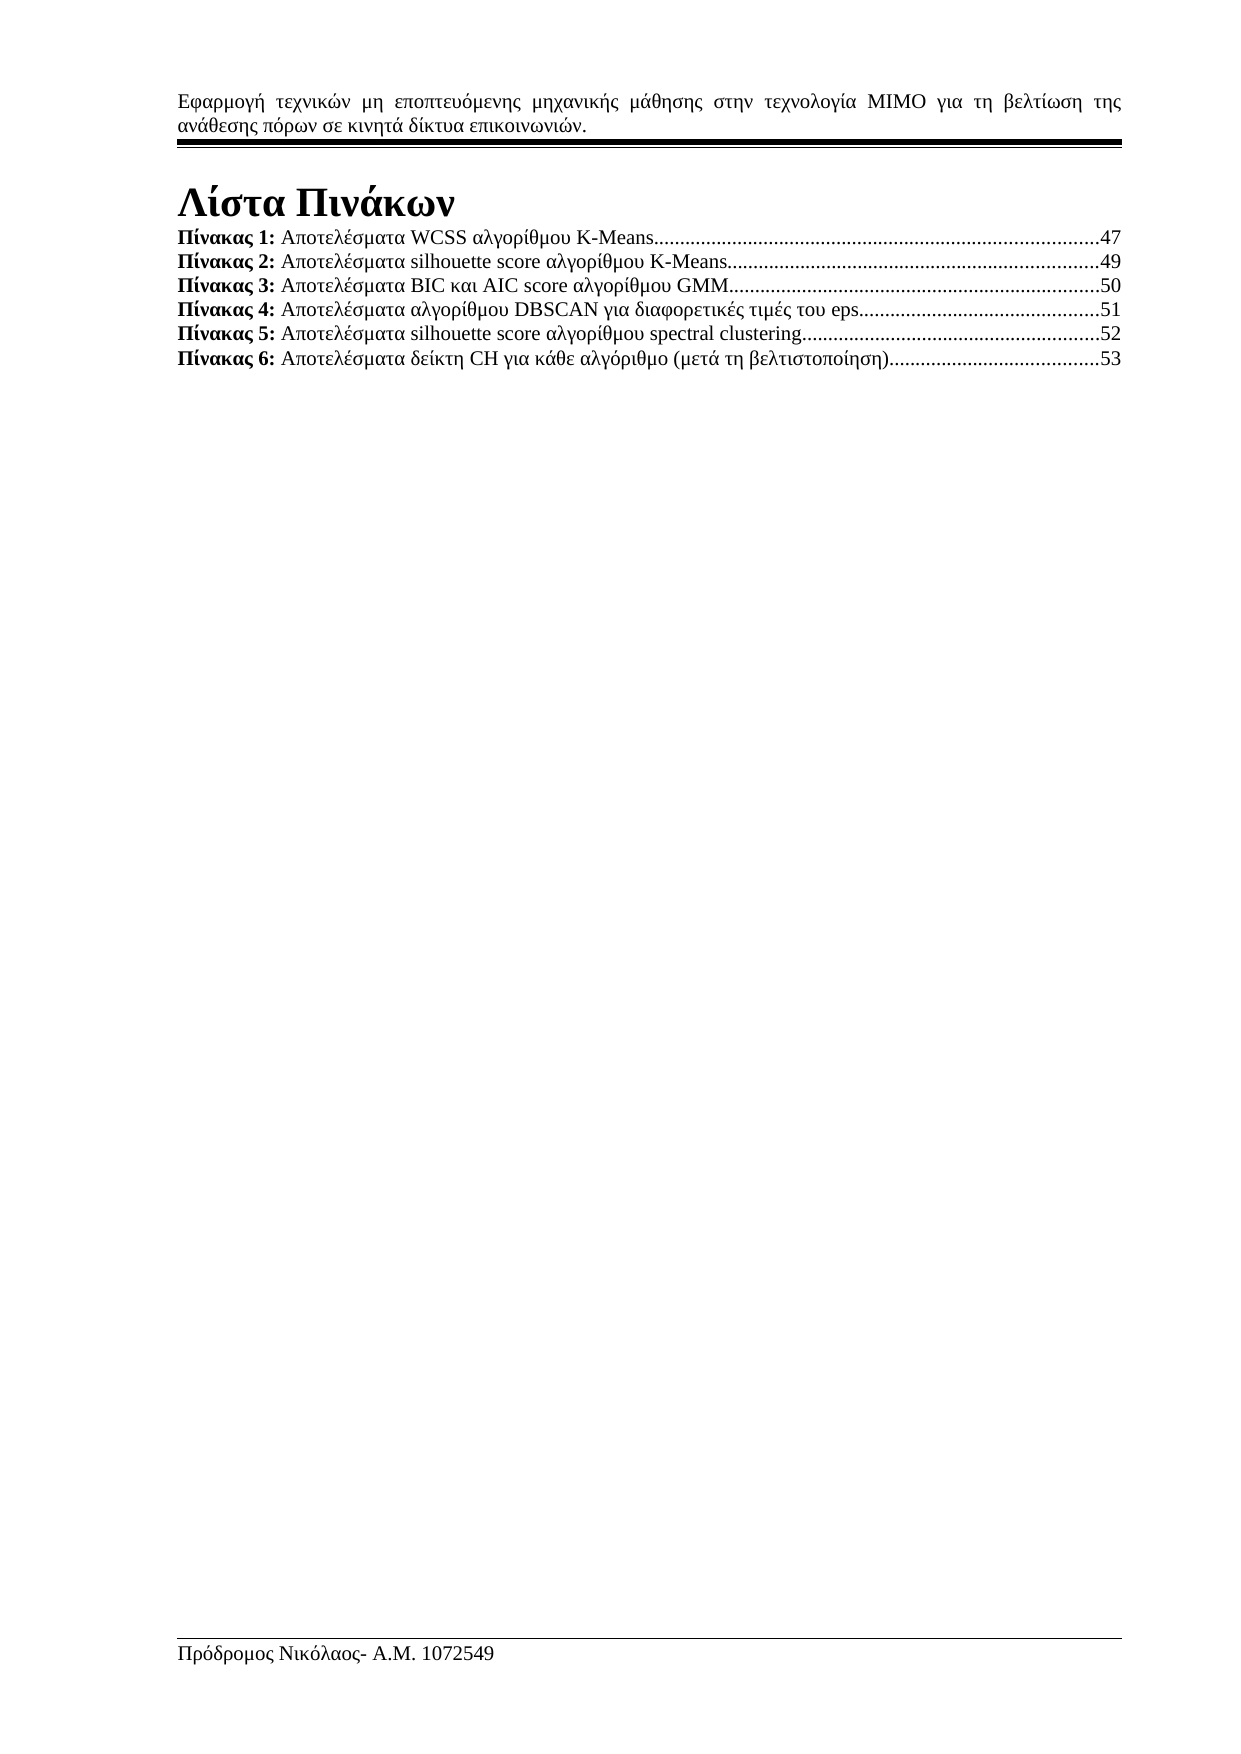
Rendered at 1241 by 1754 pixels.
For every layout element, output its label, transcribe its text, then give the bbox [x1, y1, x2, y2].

text Πίνακας 4: Αποτελέσματα αλγορίθμου DBSCAN για διαφορετικές τιμές του eps 51 [177, 297, 1122, 321]
text Πίνακας 6: Αποτελέσματα δείκτη CH για κάθε αλγόριθμο (μετά τη βελτιστοποίηση) 53 [177, 345, 1122, 369]
text Πίνακας 3: Αποτελέσματα BIC και AIC score αλγορίθμου GMM 50 [177, 273, 1122, 297]
text Πίνακας 1: Αποτελέσματα WCSS αλγορίθμου K-Means 47 [177, 225, 1122, 249]
text Λίστα Πινάκων [177, 177, 1122, 225]
text Πίνακας 2: Αποτελέσματα silhouette score αλγορίθμου K-Means 49 [177, 249, 1122, 273]
text Πίνακας 5: Αποτελέσματα silhouette score αλγορίθμου spectral clustering 52 [177, 321, 1122, 345]
